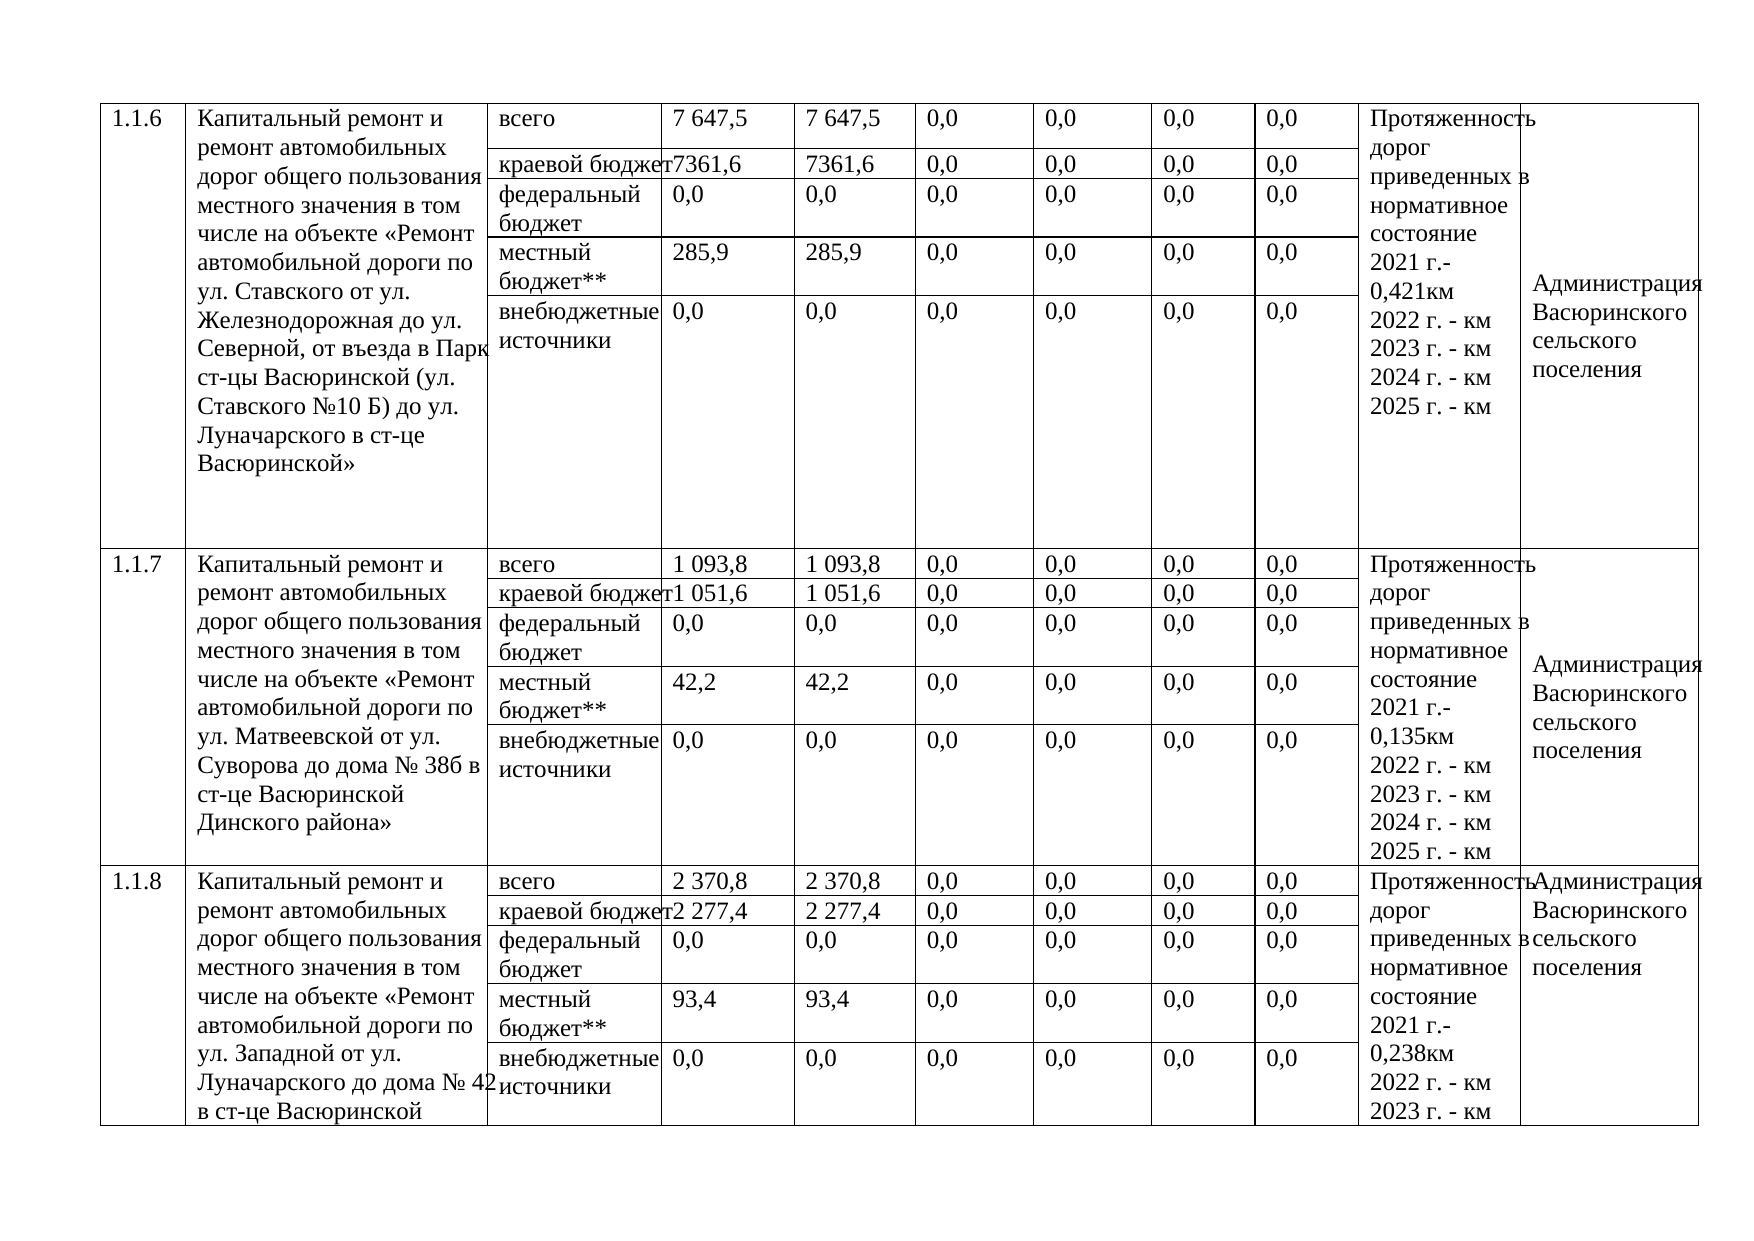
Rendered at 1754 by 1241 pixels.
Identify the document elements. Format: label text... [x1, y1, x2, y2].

table_cell 0,0 [662, 608, 794, 666]
table_cell 0,0 [916, 296, 1033, 548]
table_cell 0,0 [1152, 104, 1254, 148]
table_cell 0,0 [1034, 149, 1151, 178]
table_cell 0,0 [1152, 549, 1254, 577]
table_cell 0,0 [1152, 984, 1254, 1042]
table_cell 0,0 [916, 549, 1033, 577]
table_cell 0,0 [1152, 238, 1254, 295]
table_cell 0,0 [916, 866, 1033, 895]
table_cell 0,0 [1256, 926, 1358, 983]
table_cell 0,0 [1152, 926, 1254, 983]
table_cell 0,0 [795, 725, 915, 865]
table_cell 0,0 [662, 926, 794, 983]
table_cell 0,0 [1034, 179, 1151, 236]
table_cell 0,0 [916, 984, 1033, 1042]
table_cell 0,0 [1256, 238, 1358, 295]
table_cell Капитальный ремонт и ремонт автомобильных дорог общего пользования местного значения в том числе на объекте «Ремонт автомобильной дороги по ул. Ставского от ул. Железнодорожная до ул. Северной, от въезда в Парк ст-цы Васюринской (ул. Ставского №10 Б) до ул. Луначарского в ст-це Васюринской» [186, 104, 487, 548]
table_cell 0,0 [1256, 984, 1358, 1042]
table_cell 0,0 [795, 179, 915, 236]
table_cell внебюджетные источники [488, 725, 661, 865]
table_cell 285,9 [795, 238, 915, 295]
table_cell 0,0 [1034, 579, 1151, 607]
table_cell 1 051,6 [662, 579, 794, 607]
table_cell местный бюджет** [488, 667, 661, 724]
table_cell 285,9 [662, 238, 794, 295]
table_cell 0,0 [916, 179, 1033, 236]
table_cell 0,0 [1152, 608, 1254, 666]
table_cell местный бюджет** [488, 984, 661, 1042]
table_cell 0,0 [1034, 667, 1151, 724]
table_cell Капитальный ремонт и ремонт автомобильных дорог общего пользования местного значения в том числе на объекте «Ремонт автомобильной дороги по ул. Матвеевской от ул. Суворова до дома № 38б в ст-це Васюринской Динского района» [186, 549, 487, 865]
table_cell краевой бюджет [488, 579, 661, 607]
table_cell 0,0 [795, 296, 915, 548]
table_cell 1 093,8 [795, 549, 915, 577]
table_cell 0,0 [916, 104, 1033, 148]
table_cell 0,0 [1152, 896, 1254, 924]
table_cell 0,0 [916, 238, 1033, 295]
table_cell 0,0 [662, 296, 794, 548]
table_cell 42,2 [662, 667, 794, 724]
table_cell Протяженность дорог приведенных в нормативное состояние 2021 г.- 0,421км 2022 г. - км 2023 г. - км 2024 г. - км 2025 г. - км [1359, 104, 1520, 548]
table_cell 0,0 [1034, 926, 1151, 983]
table_cell 0,0 [1034, 296, 1151, 548]
table_cell 0,0 [1034, 984, 1151, 1042]
table_cell 0,0 [1152, 667, 1254, 724]
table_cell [1521, 104, 1698, 548]
table_cell 0,0 [1256, 866, 1358, 895]
table_cell 0,0 [916, 608, 1033, 666]
table_cell 0,0 [1256, 579, 1358, 607]
table_cell всего [488, 104, 661, 148]
table_cell 0,0 [1256, 296, 1358, 548]
table_cell 0,0 [1256, 725, 1358, 865]
table_cell 0,0 [916, 1043, 1033, 1125]
table_cell 0,0 [1152, 1043, 1254, 1125]
table_cell 0,0 [1256, 549, 1358, 577]
table_cell 0,0 [1034, 238, 1151, 295]
table_cell 0,0 [1256, 667, 1358, 724]
table_cell 93,4 [795, 984, 915, 1042]
table_cell 0,0 [662, 1043, 794, 1125]
table_cell 0,0 [916, 725, 1033, 865]
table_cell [488, 1043, 661, 1125]
table_cell 1.1.8 [101, 866, 185, 1125]
table_cell Администрация Васюринского сельского поселения [1521, 549, 1698, 865]
table_cell всего [488, 866, 661, 895]
table_cell всего [488, 549, 661, 577]
table_cell краевой бюджет [488, 896, 661, 924]
table_cell краевой бюджет [488, 149, 661, 178]
table_cell 0,0 [1152, 149, 1254, 178]
table_cell 0,0 [916, 926, 1033, 983]
table_cell 0,0 [795, 1043, 915, 1125]
table_cell 1 093,8 [662, 549, 794, 577]
table_cell 42,2 [795, 667, 915, 724]
table_cell 0,0 [1034, 725, 1151, 865]
table_cell 0,0 [1256, 104, 1358, 148]
table_cell 0,0 [1152, 866, 1254, 895]
table_cell 0,0 [1152, 579, 1254, 607]
table_cell 1.1.6 [101, 104, 185, 548]
table_cell 93,4 [662, 984, 794, 1042]
table_cell 0,0 [1152, 725, 1254, 865]
table_cell 7361,6 [795, 149, 915, 178]
table_cell Капитальный ремонт и ремонт автомобильных дорог общего пользования местного значения в том числе на объекте «Ремонт автомобильной дороги по ул. Западной от ул. Луначарского до дома № 42 в ст-це Васюринской Динского района» [186, 866, 487, 1125]
table_cell 7361,6 [662, 149, 794, 178]
table_cell 0,0 [662, 179, 794, 236]
table_cell 7 647,5 [795, 104, 915, 148]
table_cell 0,0 [916, 579, 1033, 607]
table_cell федеральный бюджет [488, 608, 661, 666]
table_cell Протяженность дорог приведенных в нормативное состояние 2021 г.- 0,135км 2022 г. - км 2023 г. - км 2024 г. - км 2025 г. - км [1359, 549, 1520, 865]
table_cell 0,0 [1152, 179, 1254, 236]
table_cell федеральный бюджет [488, 926, 661, 983]
table_cell 2 277,4 [795, 896, 915, 924]
table_cell 0,0 [1034, 608, 1151, 666]
table_cell 0,0 [1256, 149, 1358, 178]
table_cell 0,0 [916, 896, 1033, 924]
table_cell 0,0 [1256, 179, 1358, 236]
table_cell 0,0 [1034, 1043, 1151, 1125]
table_cell федеральный бюджет [488, 179, 661, 236]
table_cell 0,0 [1034, 104, 1151, 148]
table_cell 0,0 [1152, 296, 1254, 548]
table_cell 0,0 [1034, 866, 1151, 895]
table_cell 2 370,8 [662, 866, 794, 895]
table_cell 0,0 [662, 725, 794, 865]
table_cell 7 647,5 [662, 104, 794, 148]
table_cell Протяженность дорог приведенных в нормативное состояние 2021 г.- 0,238км 2022 г. - км 2023 г. - км 2024 г. - км 2025 г. - км [1359, 866, 1520, 1125]
table_cell 2 370,8 [795, 866, 915, 895]
table_cell 0,0 [1256, 1043, 1358, 1125]
table_cell 0,0 [1034, 896, 1151, 924]
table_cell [1521, 866, 1698, 1125]
table_cell 0,0 [1034, 549, 1151, 577]
table_cell внебюджетные источники [488, 296, 661, 548]
table_cell 0,0 [1256, 608, 1358, 666]
table_cell 0,0 [916, 149, 1033, 178]
table_cell 0,0 [795, 608, 915, 666]
table_cell 0,0 [795, 926, 915, 983]
table_cell 0,0 [916, 667, 1033, 724]
table_cell 1 051,6 [795, 579, 915, 607]
table_cell местный бюджет** [488, 238, 661, 295]
table_cell 1.1.7 [101, 549, 185, 865]
table_cell 2 277,4 [662, 896, 794, 924]
table_cell 0,0 [1256, 896, 1358, 924]
